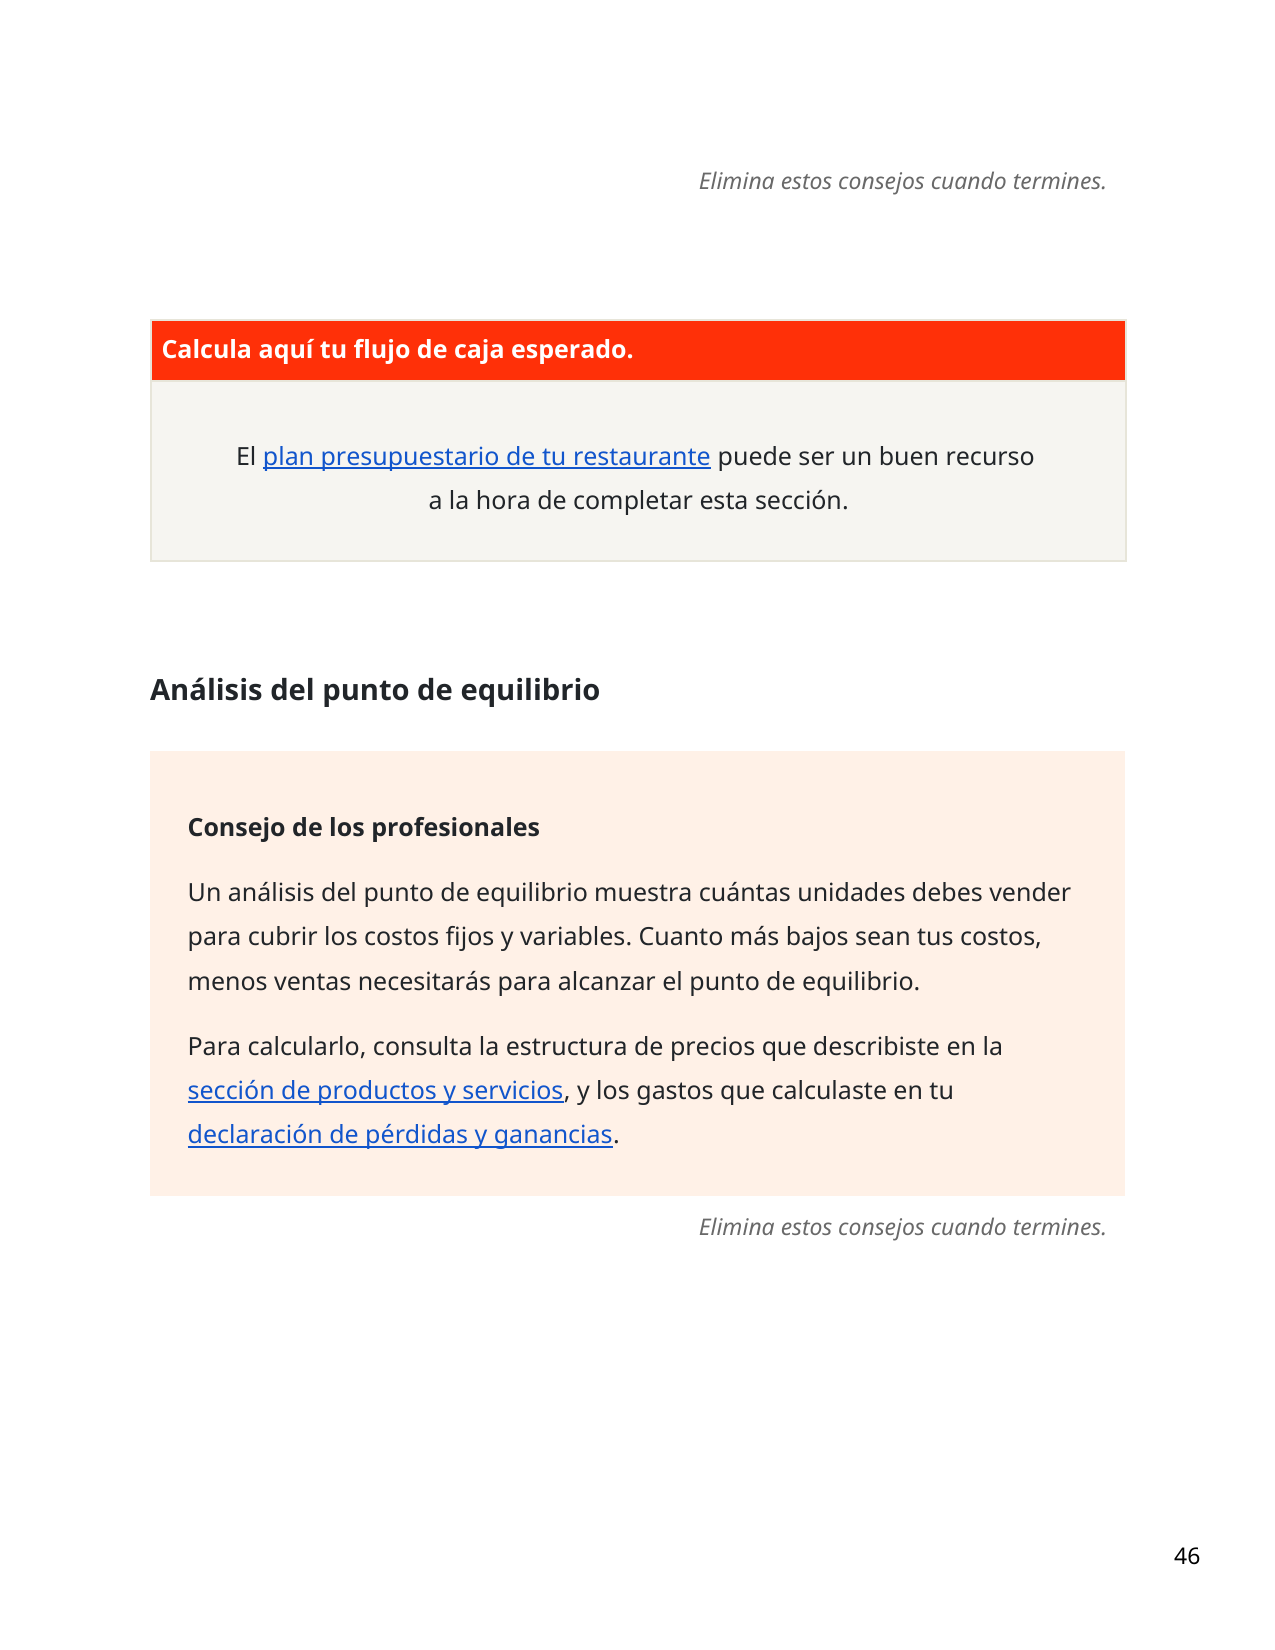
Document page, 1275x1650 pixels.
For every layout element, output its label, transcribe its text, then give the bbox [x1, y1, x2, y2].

subtitle Análisis del punto de equilibrio [150, 670, 1125, 709]
table_cell Elimina estos consejos cuando termines. [150, 1196, 1125, 1257]
table_header Calcula aquí tu flujo de caja esperado. [152, 321, 1125, 380]
table_cell El plan presupuestario de tu restaurante puede ser un buen recurso a la hora de completar esta sección. [152, 382, 1125, 560]
table_cell Elimina estos consejos cuando termines. [150, 150, 1125, 211]
table_header Consejo de los profesionales Un análisis del punto de equilibrio muestra cuántas unidades debes vender para cubrir los costos fijos y variables. Cuanto más bajos sean tus costos, menos ventas necesitarás para alcanzar el punto de equilibrio. Para calcularlo, consulta la estructura de precios que describiste en la sección de productos y servicios, y los gastos que calculaste en tu declaración de pérdidas y ganancias. [150, 751, 1125, 1196]
